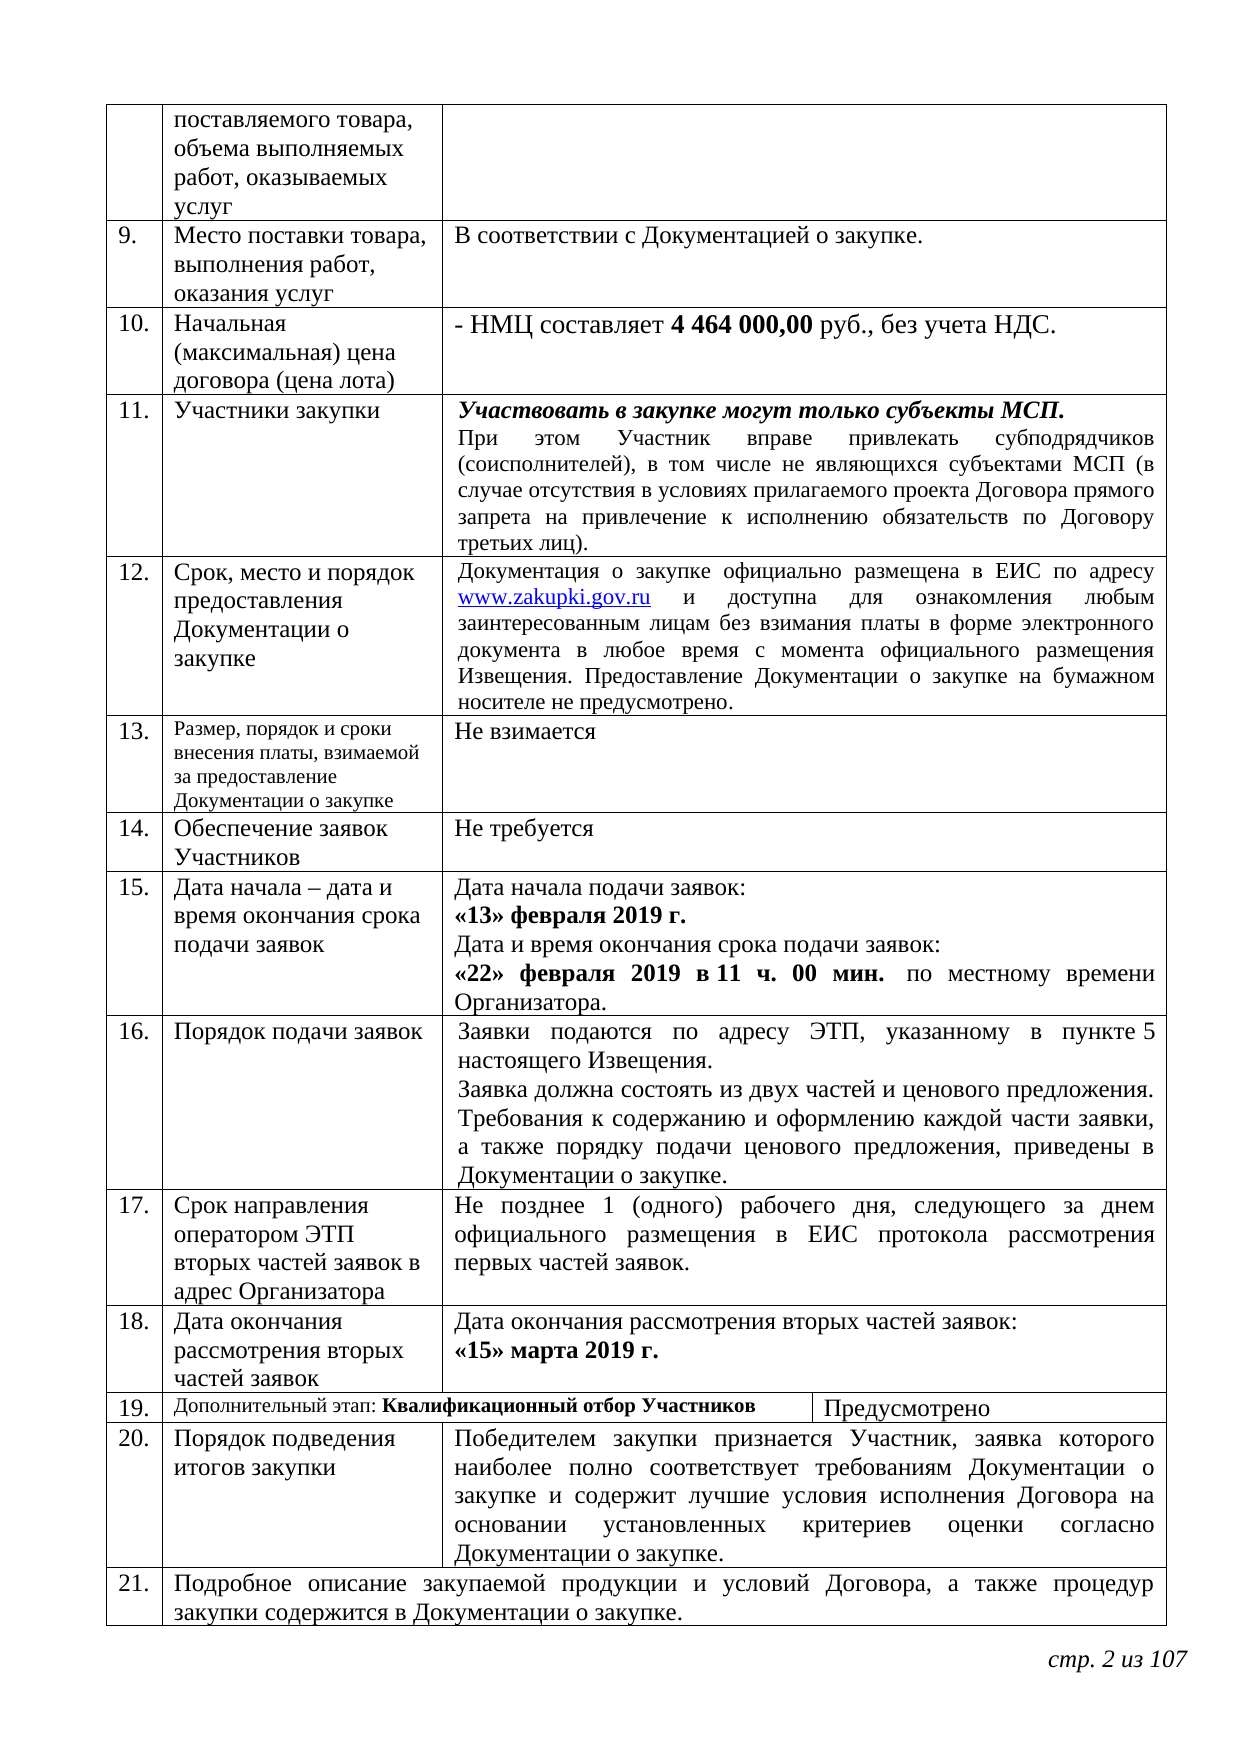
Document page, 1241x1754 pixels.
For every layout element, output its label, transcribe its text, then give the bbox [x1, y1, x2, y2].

table_cell [107, 308, 162, 394]
table_cell [107, 1393, 162, 1422]
table_cell [107, 1016, 162, 1189]
table_cell Дополнительный этап: Квалификационный отбор Участников [163, 1393, 812, 1422]
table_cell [443, 105, 1166, 219]
table_cell Документация о закупке официально размещена в ЕИС по адресу www.zakupki.gov.ru и доступна для ознакомления любым заинтересованным лицам без взимания платы в форме электронного документа в любое время с момента официального размещения Извещения. Предоставление Документации о закупке на бумажном носителе не предусмотрено. [443, 557, 1166, 715]
table_cell Участники закупки [163, 395, 442, 556]
table_cell Не позднее 1 (одного) рабочего дня, следующего за днем официального размещения в ЕИС протокола рассмотрения первых частей заявок. [443, 1190, 1166, 1305]
table_cell Дата начала подачи заявок: «13» февраля 2019 г. Дата и время окончания срока подачи заявок: «22» февраля 2019 в 11 ч. 00 мин. по местному времени Организатора. [443, 872, 1166, 1015]
table_cell [107, 1568, 162, 1625]
table_cell Порядок подведения итогов закупки [163, 1423, 442, 1567]
table_cell Участвовать в закупке могут только субъекты МСП. При этом Участник вправе привлекать субподрядчиков (соисполнителей), в том числе не являющихся субъектами МСП (в случае отсутствия в условиях прилагаемого проекта Договора прямого запрета на привлечение к исполнению обязательств по Договору третьих лиц). [443, 395, 1166, 556]
table_cell [107, 221, 162, 307]
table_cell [443, 221, 1166, 307]
table_cell Срок направления оператором ЭТП вторых частей заявок в адрес Организатора [163, 1190, 442, 1305]
table_cell Дата окончания рассмотрения вторых частей заявок [163, 1306, 442, 1392]
table_cell Дата начала – дата и время окончания срока подачи заявок [163, 872, 442, 1015]
table_cell Обеспечение заявок Участников [163, 813, 442, 871]
table_cell Срок, место и порядок предоставления Документации о закупке [163, 557, 442, 715]
table_cell [107, 872, 162, 1015]
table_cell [163, 105, 442, 219]
table_cell [107, 813, 162, 871]
table_cell [107, 1423, 162, 1567]
table_cell [107, 395, 162, 556]
table_cell Не взимается [443, 716, 1166, 812]
table_cell [107, 105, 162, 219]
table_cell Порядок подачи заявок [163, 1016, 442, 1189]
table_cell [107, 716, 162, 812]
table_cell Заявки подаются по адресу ЭТП, указанному в пункте 5 настоящего Извещения. Заявка должна состоять из двух частей и ценового предложения. Требования к содержанию и оформлению каждой части заявки, а также порядку подачи ценового предложения, приведены в Документации о закупке. [443, 1016, 1166, 1189]
table_cell Начальная (максимальная) цена договора (цена лота) [163, 308, 442, 394]
table_cell Дата окончания рассмотрения вторых частей заявок: «15» марта 2019 г. [443, 1306, 1166, 1392]
table_cell Размер, порядок и сроки внесения платы, взимаемой за предоставление Документации о закупке [163, 716, 442, 812]
table_cell Победителем закупки признается Участник, заявка которого наиболее полно соответствует требованиям Документации о закупке и содержит лучшие условия исполнения Договора на основании установленных критериев оценки согласно Документации о закупке. [443, 1423, 1166, 1567]
table_cell Подробное описание закупаемой продукции и условий Договора, а также процедур закупки содержится в Документации о закупке. [163, 1568, 1166, 1625]
table_cell Предусмотрено [813, 1393, 1166, 1422]
table_cell [107, 1190, 162, 1305]
table_cell Место поставки товара, выполнения работ, оказания услуг [163, 221, 442, 307]
table_cell Не требуется [443, 813, 1166, 871]
table_cell [107, 557, 162, 715]
table_cell - НМЦ составляет 4 464 000,00 руб., без учета НДС. [443, 308, 1166, 394]
table_cell [107, 1306, 162, 1392]
